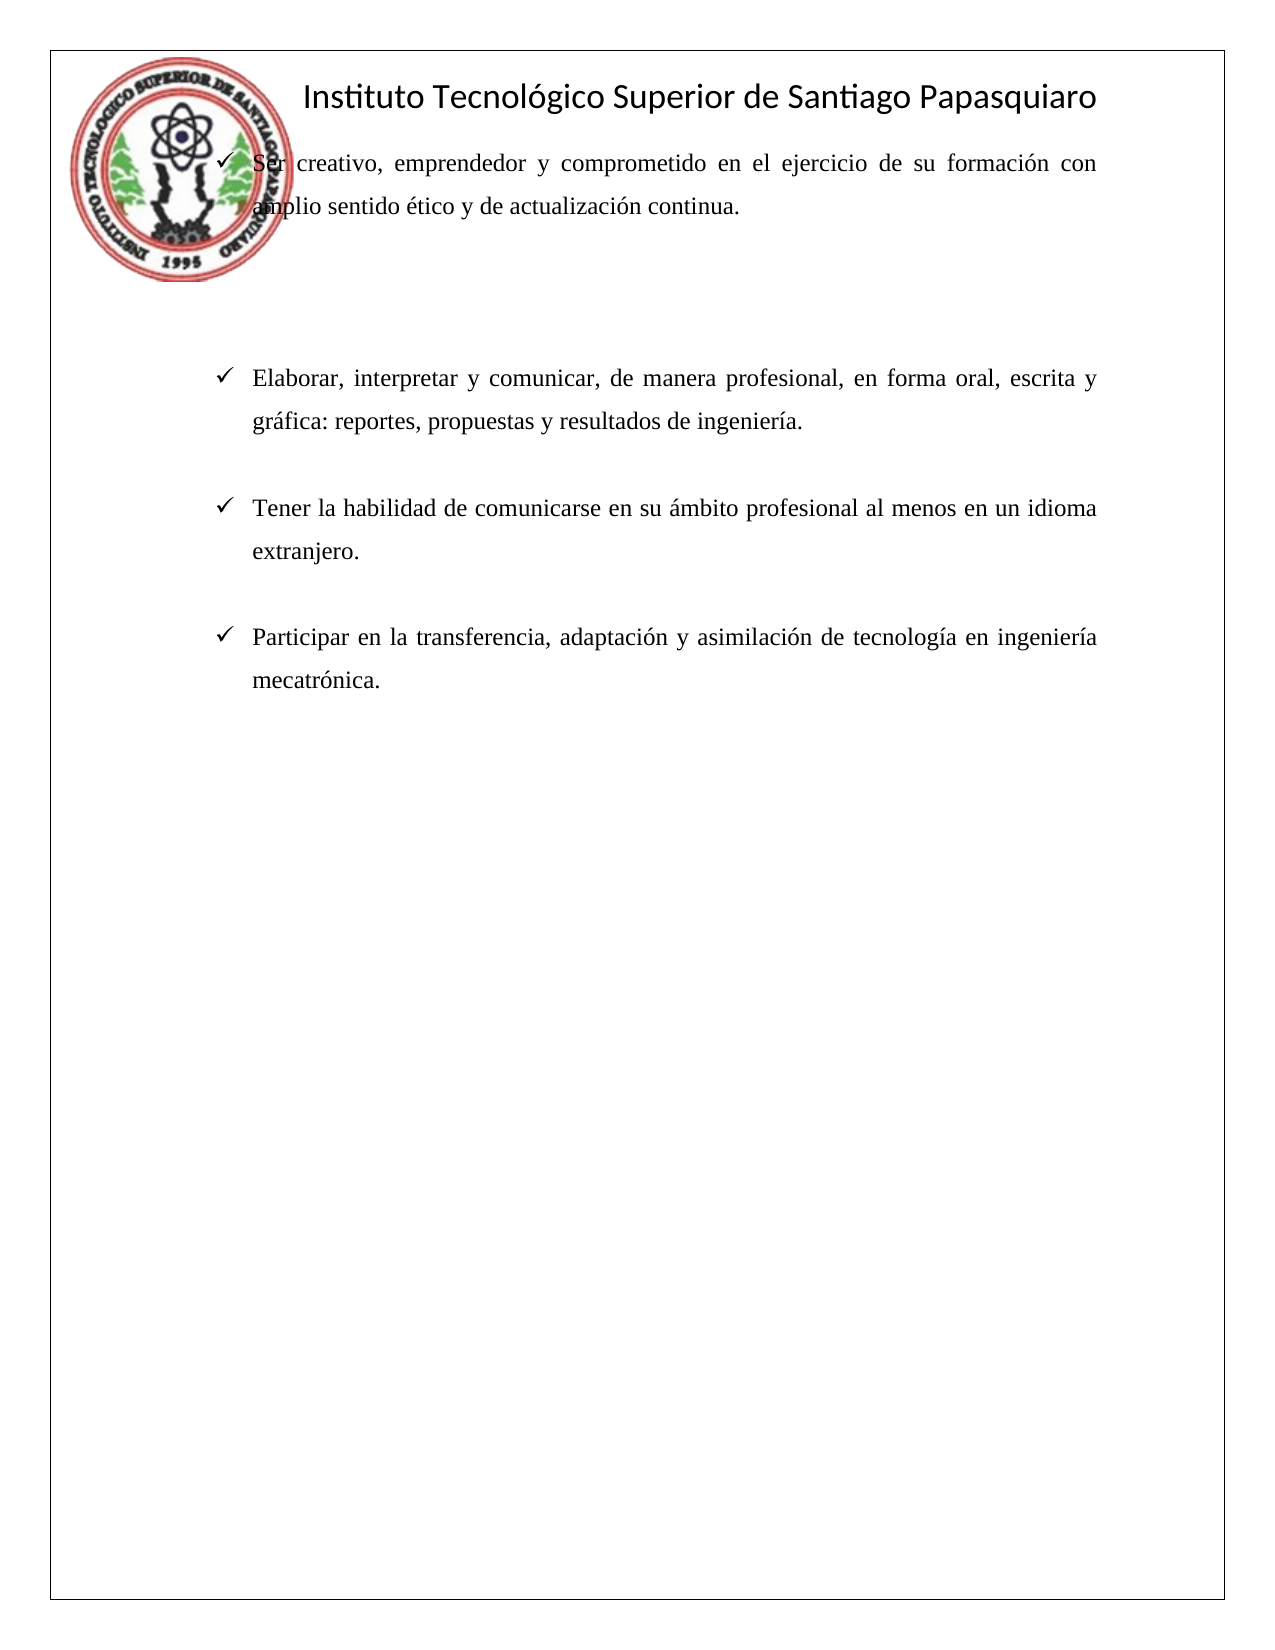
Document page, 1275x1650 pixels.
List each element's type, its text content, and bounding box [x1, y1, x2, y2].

list Participar en la transferencia, adaptación y asimilación de tecnología en ingeniería mecatrónica. [214, 622, 1098, 694]
list Ser creativo, emprendedor y comprometido en el ejercicio de su formación con amplio sentido ético y de actualización continua. [214, 148, 1098, 219]
picture [68, 57, 294, 282]
list Tener la habilidad de comunicarse en su ámbito profesional al menos en un idioma extranjero. [214, 493, 1098, 564]
list Elaborar, interpretar y comunicar, de manera profesional, en forma oral, escrita y gráfica: reportes, propuestas y resultados de ingeniería. [214, 363, 1098, 435]
